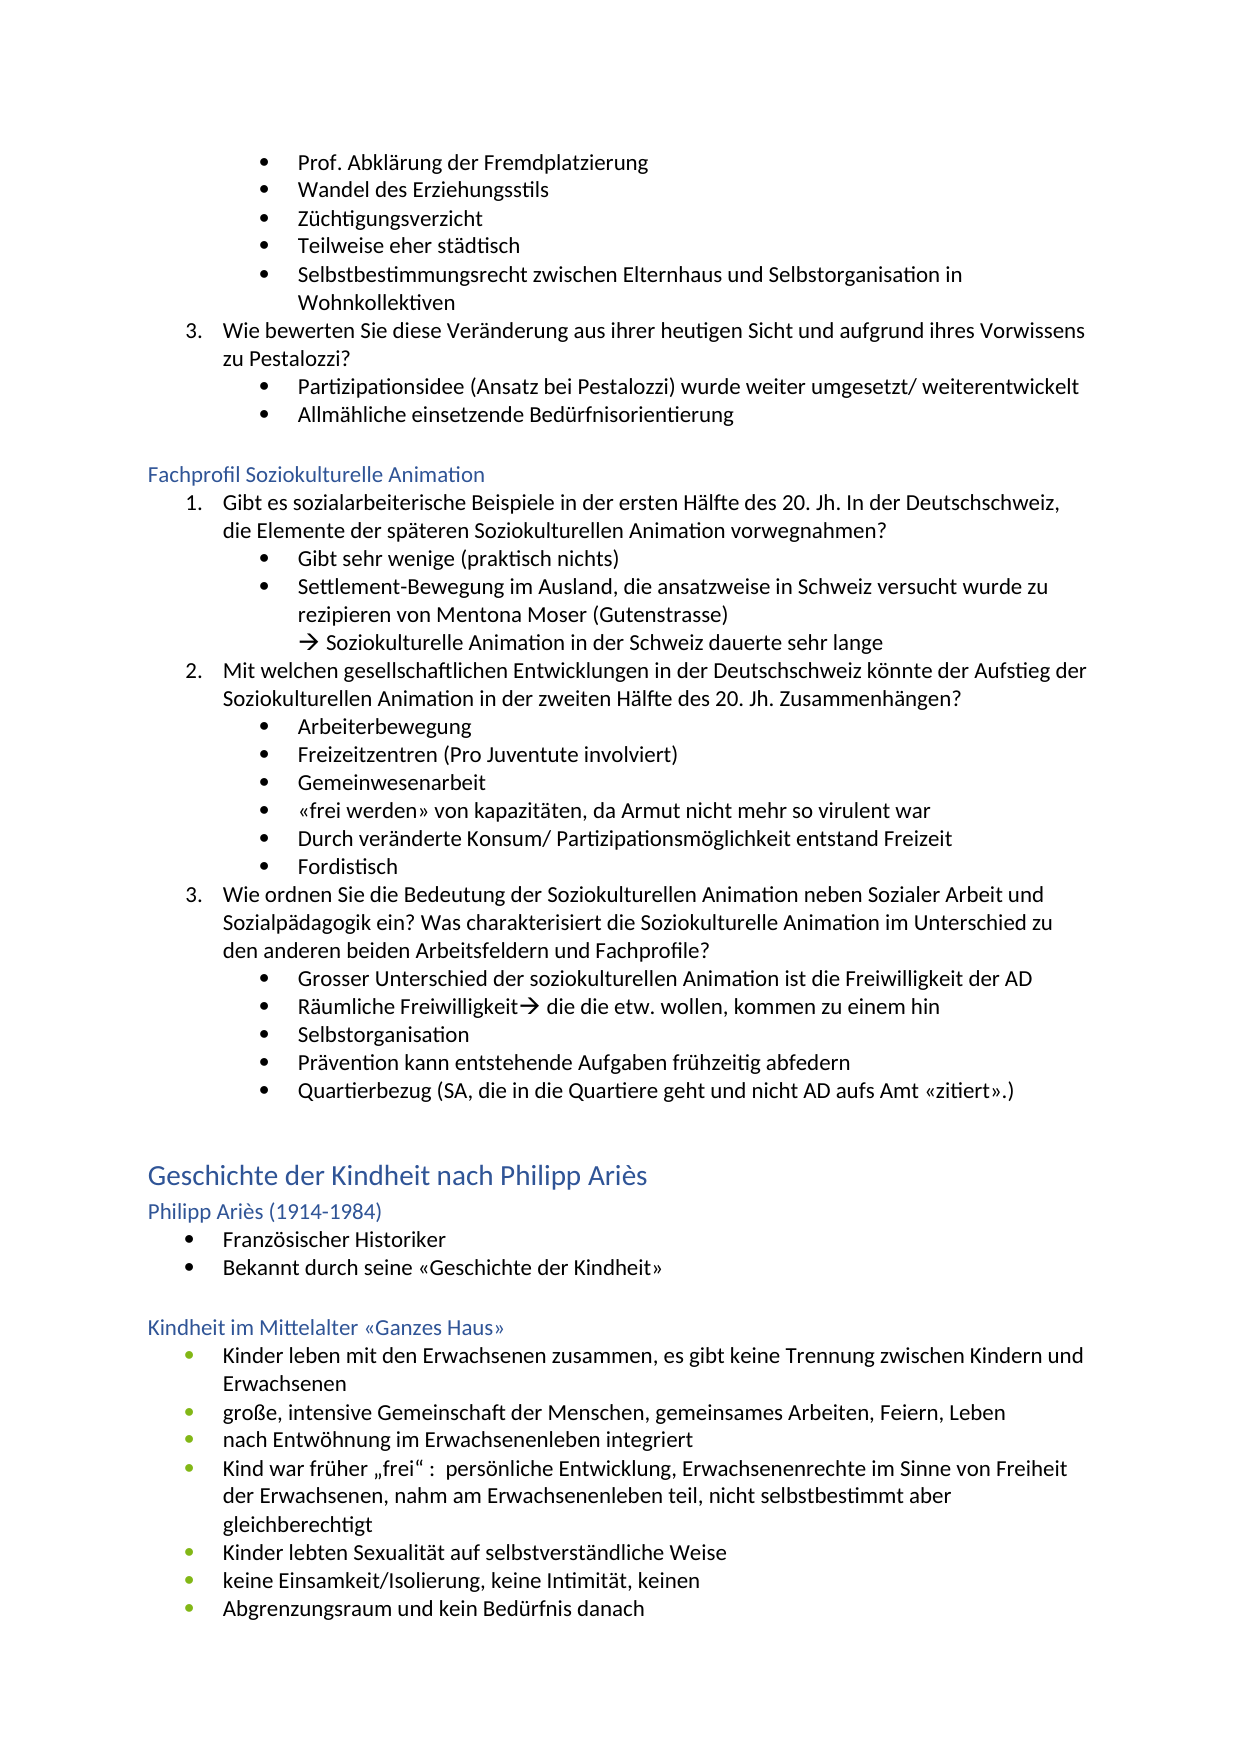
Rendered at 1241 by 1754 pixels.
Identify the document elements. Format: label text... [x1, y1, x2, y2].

list Grosser Unterschied der soziokulturellen Animation ist die Freiwilligkeit der AD [260, 964, 1093, 992]
list Gibt es sozialarbeiterische Beispiele in der ersten Hälfte des 20. Jh. In der Deutschschweiz, die Elemente der späteren Soziokulturellen Animation vorwegnahmen? [185, 488, 1093, 544]
list Teilweise eher städtisch [260, 232, 1093, 260]
list Kinder leben mit den Erwachsenen zusammen, es gibt keine Trennung zwischen Kindern und Erwachsenen [185, 1342, 1093, 1398]
subtitle Kindheit im Mittelalter «Ganzes Haus» [148, 1313, 1093, 1342]
subtitle Philipp Ariès (1914-1984) [148, 1197, 1093, 1225]
list Freizeitzentren (Pro Juventute involviert) [260, 740, 1093, 768]
list Quartierbezug (SA, die in die Quartiere geht und nicht AD aufs Amt «zitiert».) [260, 1076, 1093, 1104]
list nach Entwöhnung im Erwachsenenleben integriert [185, 1426, 1093, 1454]
subtitle Fachprofil Soziokulturelle Animation [148, 460, 1093, 488]
list Partizipationsidee (Ansatz bei Pestalozzi) wurde weiter umgesetzt/ weiterentwickelt [260, 372, 1093, 400]
list Arbeiterbewegung [260, 712, 1093, 740]
list Gemeinwesenarbeit [260, 768, 1093, 796]
list Kinder lebten Sexualität auf selbstverständliche Weise [185, 1538, 1093, 1566]
list große, intensive Gemeinschaft der Menschen, gemeinsames Arbeiten, Feiern, Leben [185, 1398, 1093, 1426]
list Mit welchen gesellschaftlichen Entwicklungen in der Deutschschweiz könnte der Aufstieg der Soziokulturellen Animation in der zweiten Hälfte des 20. Jh. Zusammenhängen? [185, 656, 1093, 712]
list Prof. Abklärung der Fremdplatzierung [260, 148, 1093, 176]
list Abgrenzungsraum und kein Bedürfnis danach [185, 1594, 1093, 1622]
list Züchtigungsverzicht [260, 204, 1093, 232]
subtitle Geschichte der Kindheit nach Philipp Ariès [148, 1157, 1093, 1193]
list Wie bewerten Sie diese Veränderung aus ihrer heutigen Sicht und aufgrund ihres Vorwissens zu Pestalozzi? [185, 316, 1093, 372]
list keine Einsamkeit/Isolierung, keine Intimität, keinen [185, 1566, 1093, 1594]
list Settlement-Bewegung im Ausland, die ansatzweise in Schweiz versucht wurde zu rezipieren von Mentona Moser (Gutenstrasse) [260, 572, 1093, 628]
list Durch veränderte Konsum/ Partizipationsmöglichkeit entstand Freizeit [260, 824, 1093, 852]
list Fordistisch [260, 852, 1093, 880]
list «frei werden» von kapazitäten, da Armut nicht mehr so virulent war [260, 796, 1093, 824]
list Bekannt durch seine «Geschichte der Kindheit» [185, 1253, 1093, 1281]
list Selbstbestimmungsrecht zwischen Elternhaus und Selbstorganisation in Wohnkollektiven [260, 260, 1093, 316]
list Räumliche Freiwilligkeit die die etw. wollen, kommen zu einem hin [260, 992, 1093, 1020]
list Wandel des Erziehungsstils [260, 176, 1093, 204]
list Französischer Historiker [185, 1225, 1093, 1253]
list Selbstorganisation [260, 1020, 1093, 1048]
list Gibt sehr wenige (praktisch nichts) [260, 544, 1093, 572]
text Soziokulturelle Animation in der Schweiz dauerte sehr lange [298, 628, 1093, 656]
list Allmähliche einsetzende Bedürfnisorientierung [260, 400, 1093, 428]
list Prävention kann entstehende Aufgaben frühzeitig abfedern [260, 1048, 1093, 1076]
list Kind war früher „frei“ : persönliche Entwicklung, Erwachsenenrechte im Sinne von Freiheit der Erwachsenen, nahm am Erwachsenenleben teil, nicht selbstbestimmt aber gleichberechtigt [185, 1454, 1093, 1538]
list Wie ordnen Sie die Bedeutung der Soziokulturellen Animation neben Sozialer Arbeit und Sozialpädagogik ein? Was charakterisiert die Soziokulturelle Animation im Unterschied zu den anderen beiden Arbeitsfeldern und Fachprofile? [185, 880, 1093, 964]
